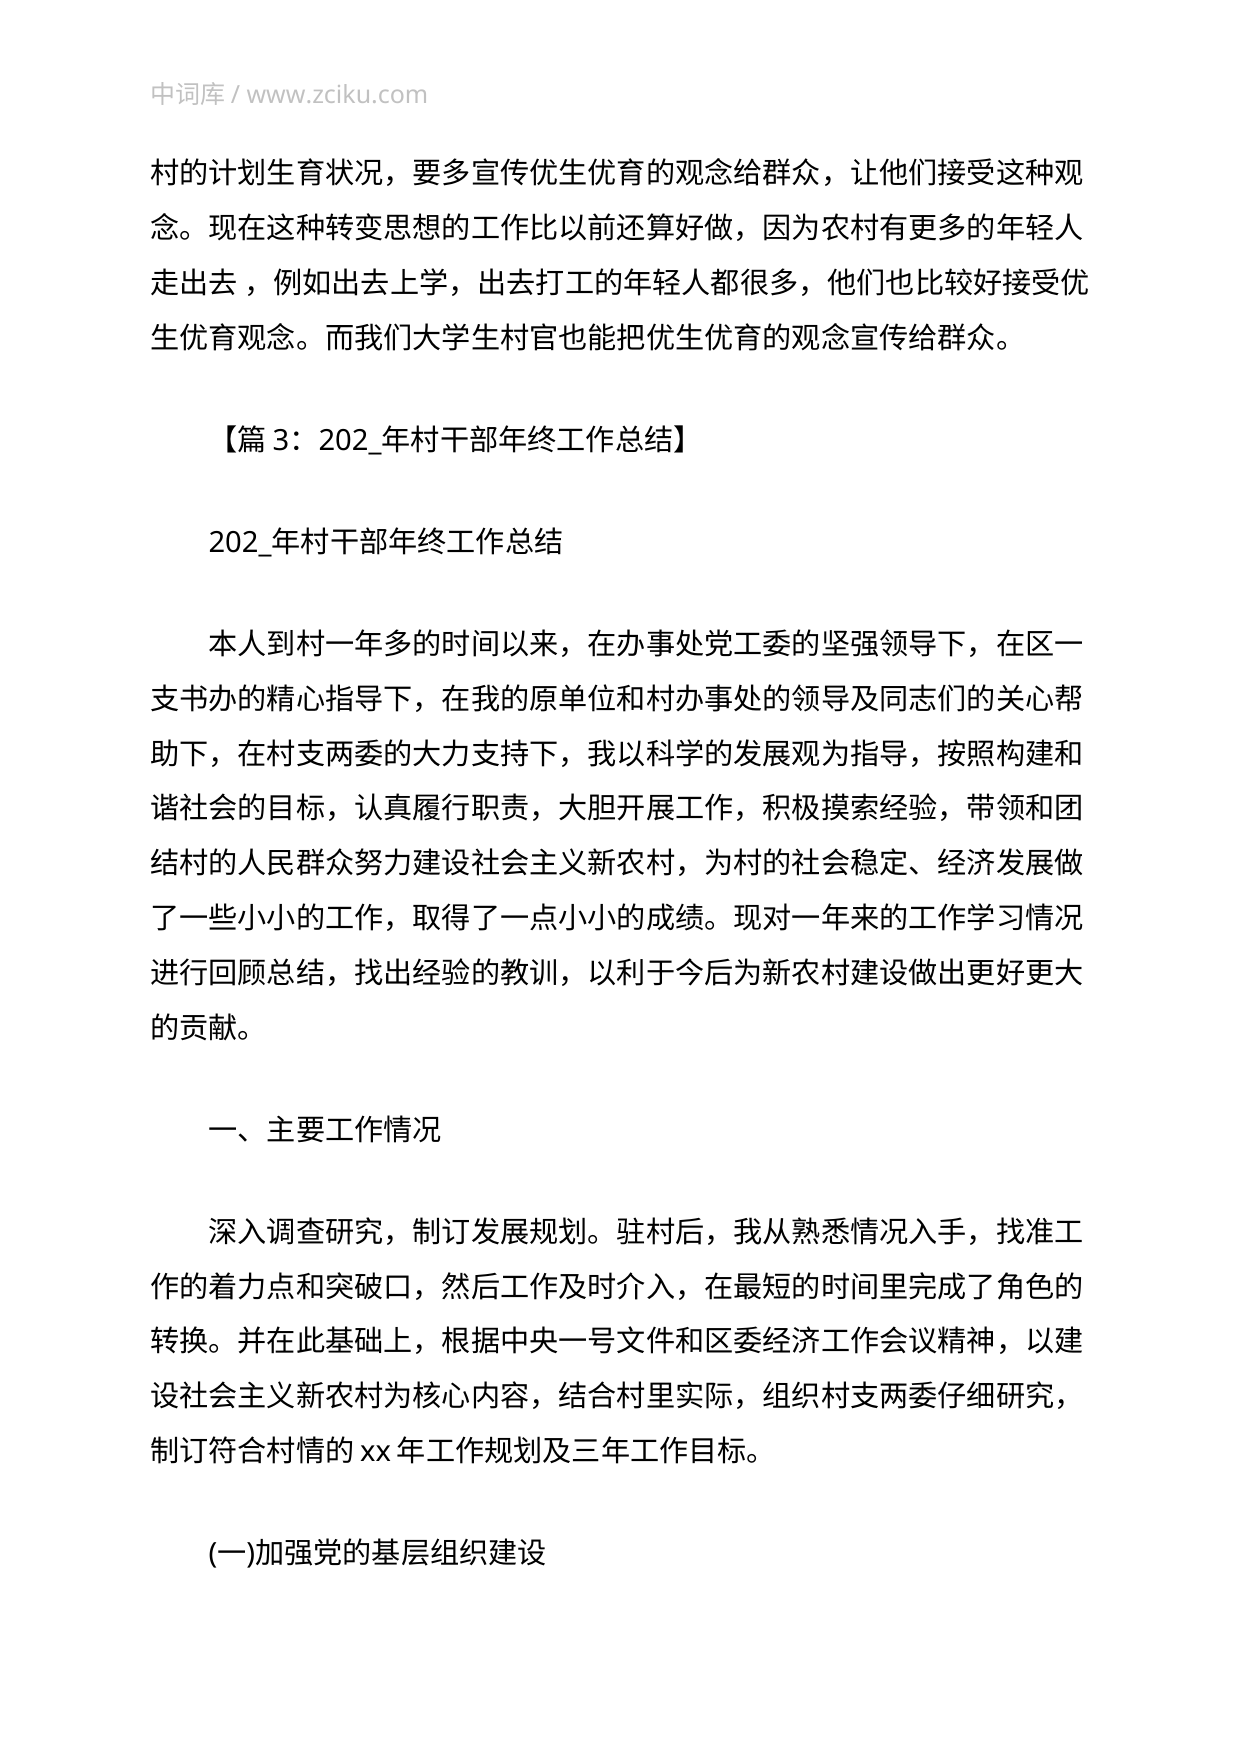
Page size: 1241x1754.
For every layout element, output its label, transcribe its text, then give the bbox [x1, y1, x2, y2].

text 深入调查研究，制订发展规划。驻村后，我从熟悉情况入手，找准工作的着力点和突破口，然后工作及时介入，在最短的时间里完成了角色的转换。并在此基础上，根据中央一号文件和区委经济工作会议精神，以建设社会主义新农村为核心内容，结合村里实际，组织村支两委仔细研究，制订符合村情的xx年工作规划及三年工作目标。 [150, 1208, 1090, 1470]
text 【篇3：202_年村干部年终工作总结】 [150, 416, 1090, 459]
text 202_年村干部年终工作总结 [150, 518, 1090, 561]
text (一)加强党的基层组织建设 [150, 1530, 1090, 1572]
text 一、主要工作情况 [150, 1106, 1090, 1149]
text 本人到村一年多的时间以来，在办事处党工委的坚强领导下，在区一支书办的精心指导下，在我的原单位和村办事处的领导及同志们的关心帮助下，在村支两委的大力支持下，我以科学的发展观为指导，按照构建和谐社会的目标，认真履行职责，大胆开展工作，积极摸索经验，带领和团结村的人民群众努力建设社会主义新农村，为村的社会稳定、经济发展做了一些小小的工作，取得了一点小小的成绩。现对一年来的工作学习情况进行回顾总结，找出经验的教训，以利于今后为新农村建设做出更好更大的贡献。 [150, 620, 1090, 1047]
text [150, 150, 1090, 357]
